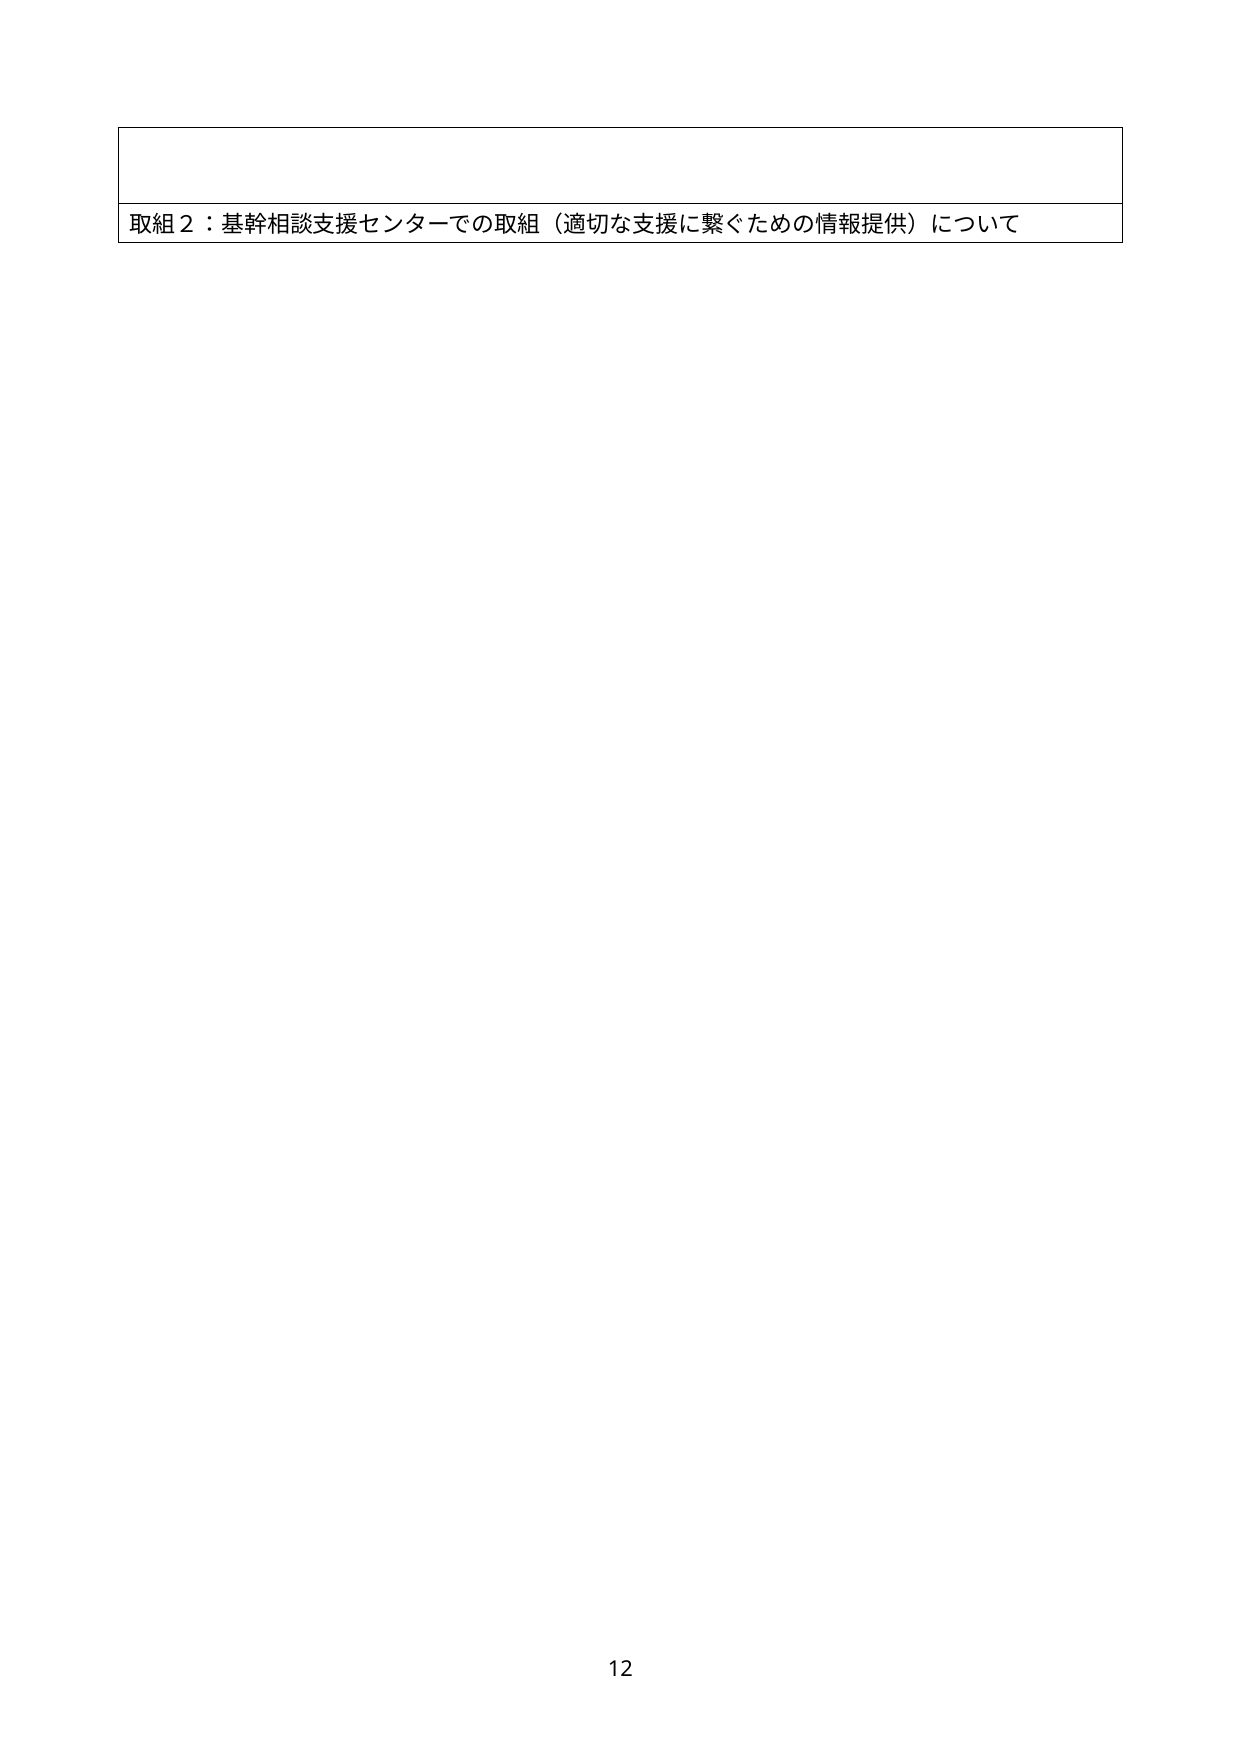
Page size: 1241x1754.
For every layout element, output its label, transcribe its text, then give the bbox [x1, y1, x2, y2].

table_cell 取組２：基幹相談支援センターでの取組（適切な支援に繋ぐための情報提供）について [119, 204, 1122, 242]
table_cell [119, 128, 1122, 203]
